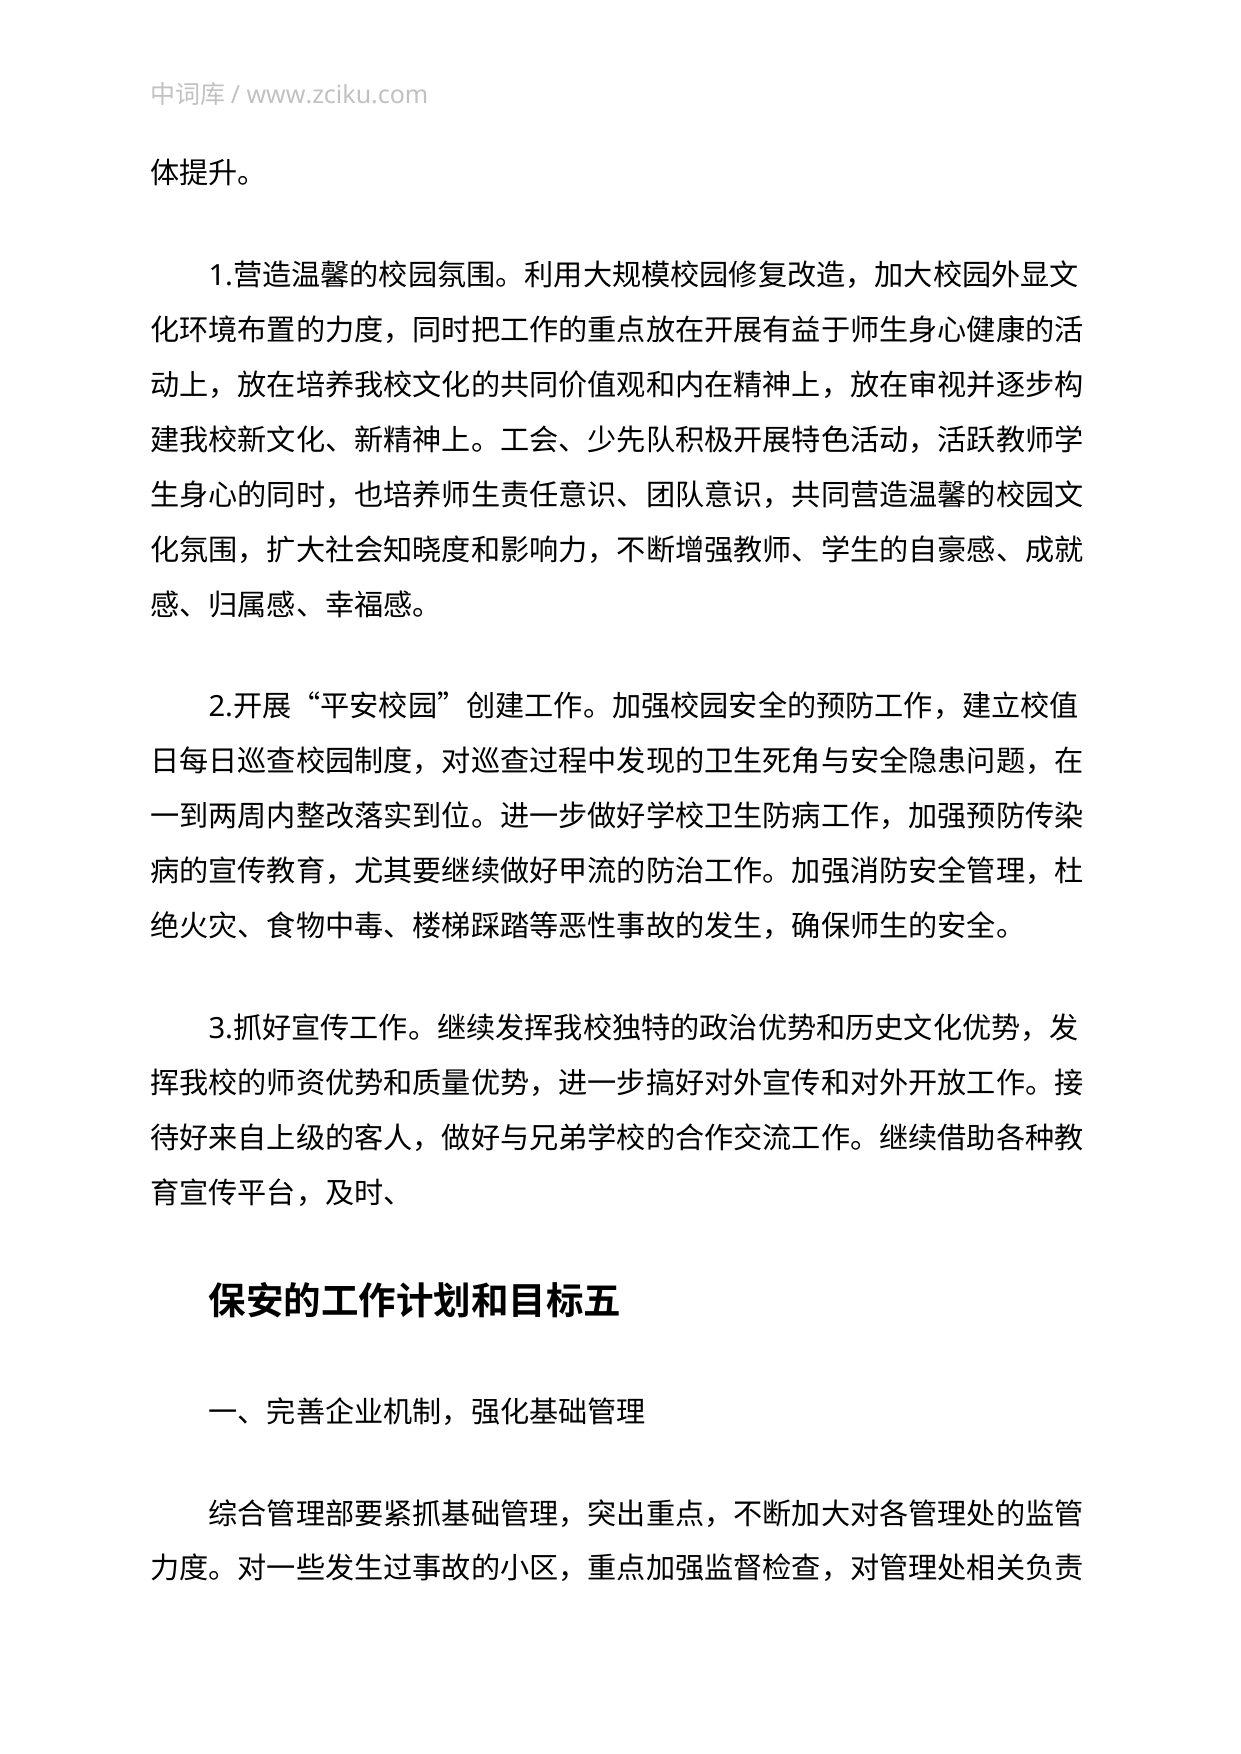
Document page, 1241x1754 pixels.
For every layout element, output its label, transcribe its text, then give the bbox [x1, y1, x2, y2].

text 一、完善企业机制，强化基础管理 [150, 1388, 1090, 1431]
text 2.开展“平安校园”创建工作。加强校园安全的预防工作，建立校值日每日巡查校园制度，对巡查过程中发现的卫生死角与安全隐患问题，在一到两周内整改落实到位。进一步做好学校卫生防病工作，加强预防传染病的宣传教育，尤其要继续做好甲流的防治工作。加强消防安全管理，杜绝火灾、食物中毒、楼梯踩踏等恶性事故的发生，确保师生的安全。 [150, 683, 1090, 945]
text 3.抓好宣传工作。继续发挥我校独特的政治优势和历史文化优势，发挥我校的师资优势和质量优势，进一步搞好对外宣传和对外开放工作。接待好来自上级的客人，做好与兄弟学校的合作交流工作。继续借助各种教育宣传平台，及时、 [150, 1004, 1090, 1212]
text 保安的工作计划和目标五 [150, 1271, 1090, 1325]
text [150, 150, 1090, 192]
text 1.营造温馨的校园氛围。利用大规模校园修复改造，加大校园外显文化环境布置的力度，同时把工作的重点放在开展有益于师生身心健康的活动上，放在培养我校文化的共同价值观和内在精神上，放在审视并逐步构建我校新文化、新精神上。工会、少先队积极开展特色活动，活跃教师学生身心的同时，也培养师生责任意识、团队意识，共同营造温馨的校园文化氛围，扩大社会知晓度和影响力，不断增强教师、学生的自豪感、成就感、归属感、幸福感。 [150, 252, 1090, 623]
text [150, 1490, 1090, 1587]
